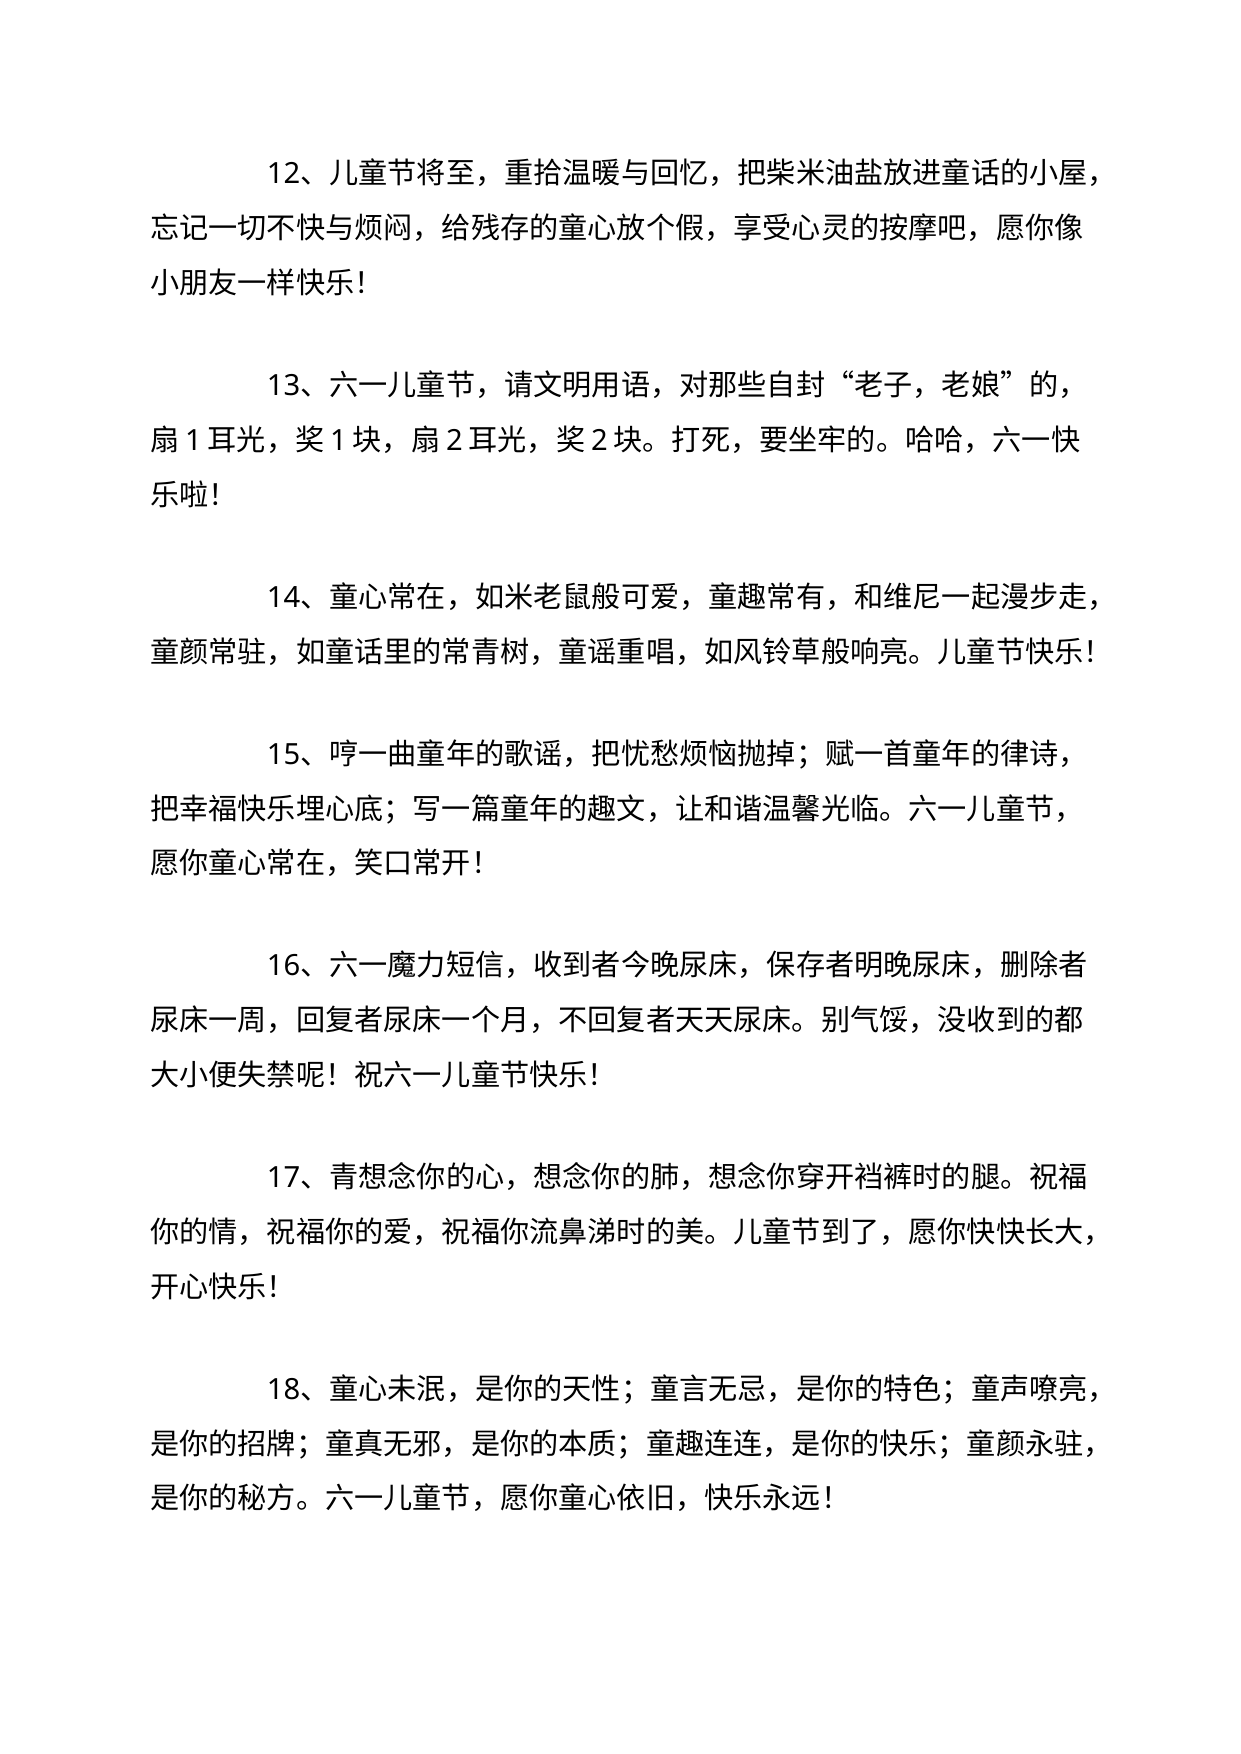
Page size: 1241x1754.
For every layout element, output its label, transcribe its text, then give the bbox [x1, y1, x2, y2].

text 16、六一魔力短信，收到者今晚尿床，保存者明晚尿床，删除者尿床一周，回复者尿床一个月，不回复者天天尿床。别气馁，没收到的都大小便失禁呢！祝六一儿童节快乐！ [150, 942, 1090, 1094]
text 15、哼一曲童年的歌谣，把忧愁烦恼抛掉；赋一首童年的律诗，把幸福快乐埋心底；写一篇童年的趣文，让和谐温馨光临。六一儿童节，愿你童心常在，笑口常开！ [150, 730, 1090, 882]
text 17、青想念你的心，想念你的肺，想念你穿开裆裤时的腿。祝福你的情，祝福你的爱，祝福你流鼻涕时的美。儿童节到了，愿你快快长大，开心快乐！ [150, 1153, 1090, 1306]
text 14、童心常在，如米老鼠般可爱，童趣常有，和维尼一起漫步走，童颜常驻，如童话里的常青树，童谣重唱，如风铃草般响亮。儿童节快乐！ [150, 573, 1090, 671]
text 18、童心未泯，是你的天性；童言无忌，是你的特色；童声嘹亮，是你的招牌；童真无邪，是你的本质；童趣连连，是你的快乐；童颜永驻，是你的秘方。六一儿童节，愿你童心依旧，快乐永远！ [150, 1365, 1090, 1517]
text 12、儿童节将至，重拾温暖与回忆，把柴米油盐放进童话的小屋，忘记一切不快与烦闷，给残存的童心放个假，享受心灵的按摩吧，愿你像小朋友一样快乐！ [150, 150, 1090, 302]
text 13、六一儿童节，请文明用语，对那些自封“老子，老娘”的，扇1耳光，奖1块，扇2耳光，奖2块。打死，要坐牢的。哈哈，六一快乐啦！ [150, 362, 1090, 514]
